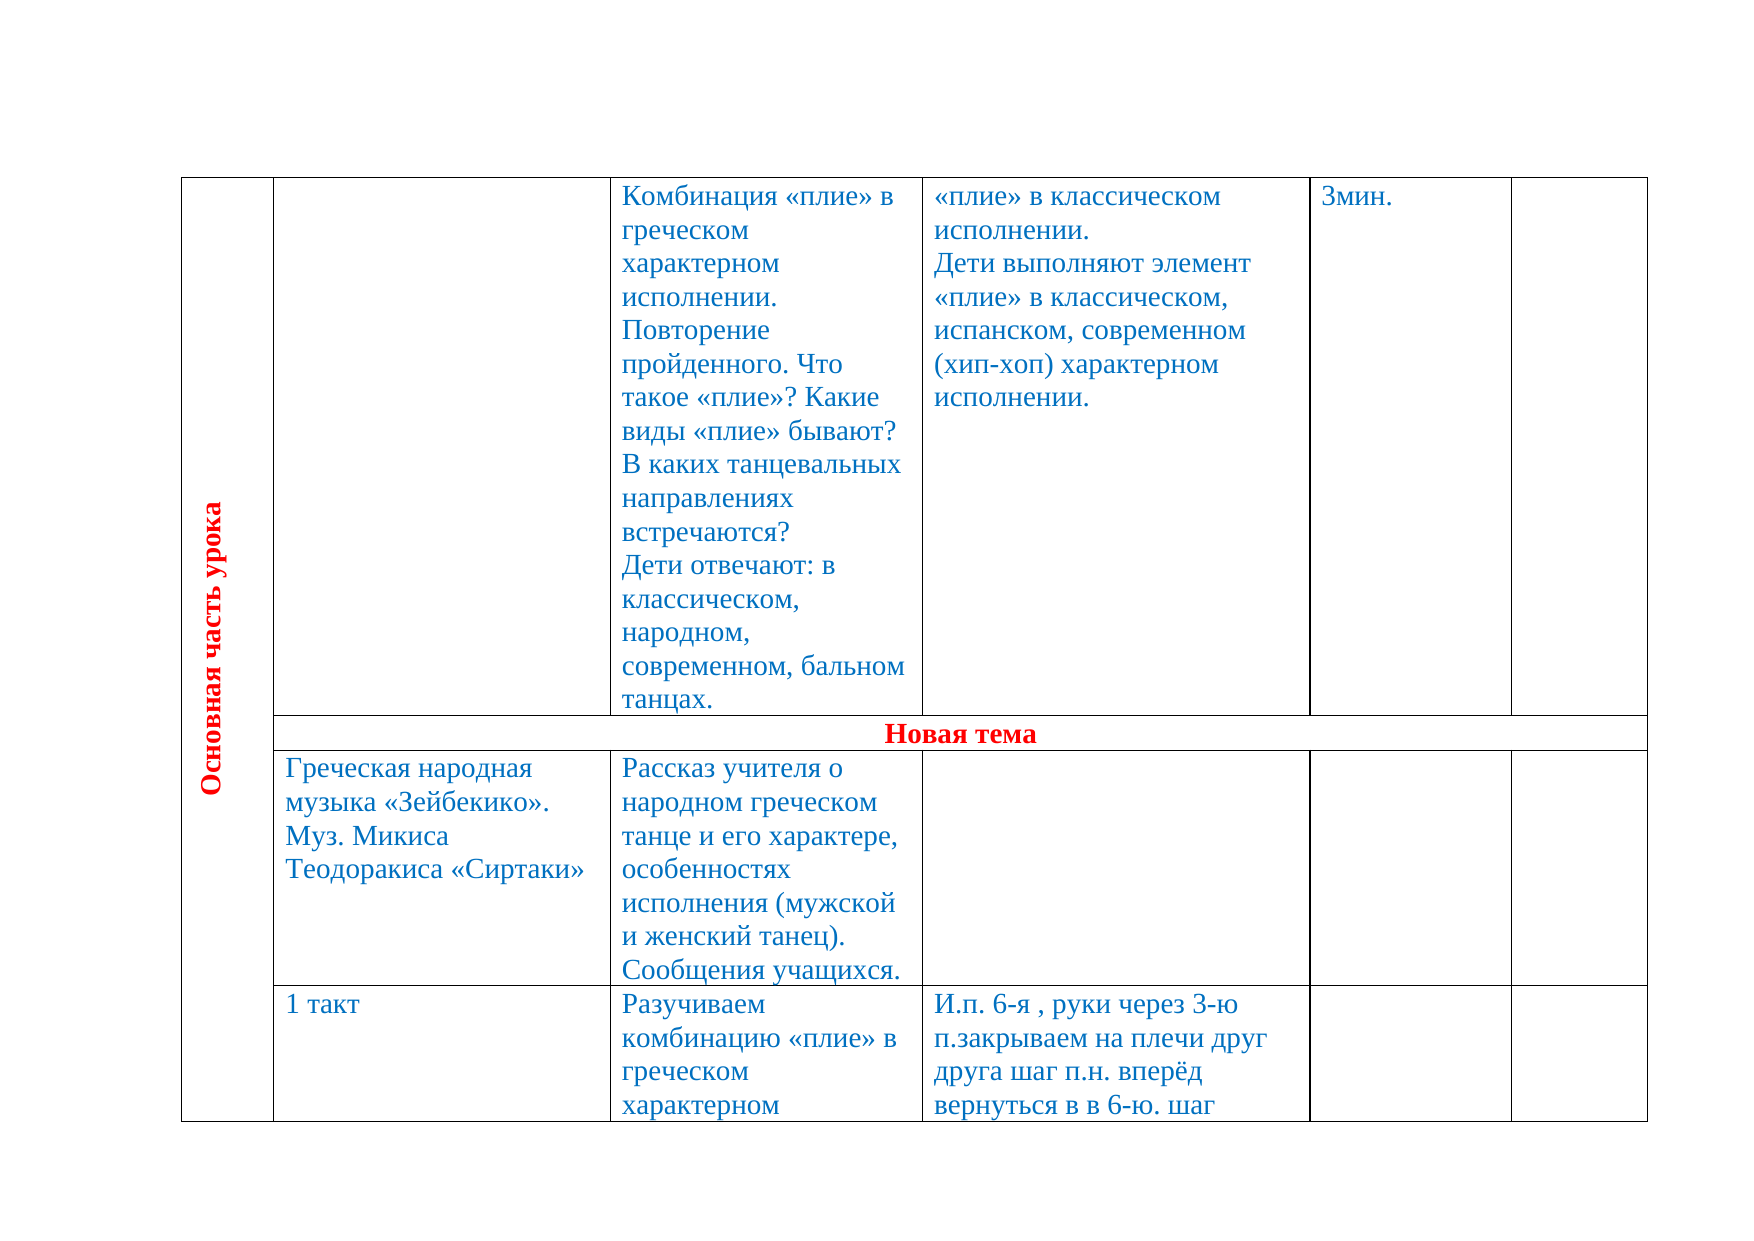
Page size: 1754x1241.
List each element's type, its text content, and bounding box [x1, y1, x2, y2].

table_cell 1 такт [274, 986, 610, 1121]
table_cell Комбинация «плие» в греческом характерном исполнении. Повторение пройденного. Что такое «плие»? Какие виды «плие» бывают? В каких танцевальных направлениях встречаются? Дети отвечают: в классическом, народном, современном, бальном танцах. [611, 178, 922, 715]
table_cell Основная часть урока [182, 178, 273, 1121]
table_cell Рассказ учителя о народном греческом танце и его характере, особенностях исполнения (мужской и женский танец). Сообщения учащихся. [611, 751, 922, 985]
table_cell [1512, 751, 1647, 985]
table_cell «плие» в классическом исполнении. Дети выполняют элемент «плие» в классическом, испанском, современном (хип-хоп) характерном исполнении. [923, 178, 1309, 715]
table_cell [1311, 751, 1511, 985]
table_cell [1311, 986, 1511, 1121]
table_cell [923, 986, 1309, 1121]
table_cell 3мин. [1311, 178, 1511, 715]
table_cell Новая тема [274, 716, 1647, 749]
table_cell [923, 751, 1309, 985]
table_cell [611, 986, 922, 1121]
table_cell Греческая народная музыка «Зейбекико». Муз. Микиса Теодоракиса «Сиртаки» [274, 751, 610, 985]
table_cell [1512, 178, 1647, 715]
table_cell [274, 178, 610, 715]
table_cell [1512, 986, 1647, 1121]
